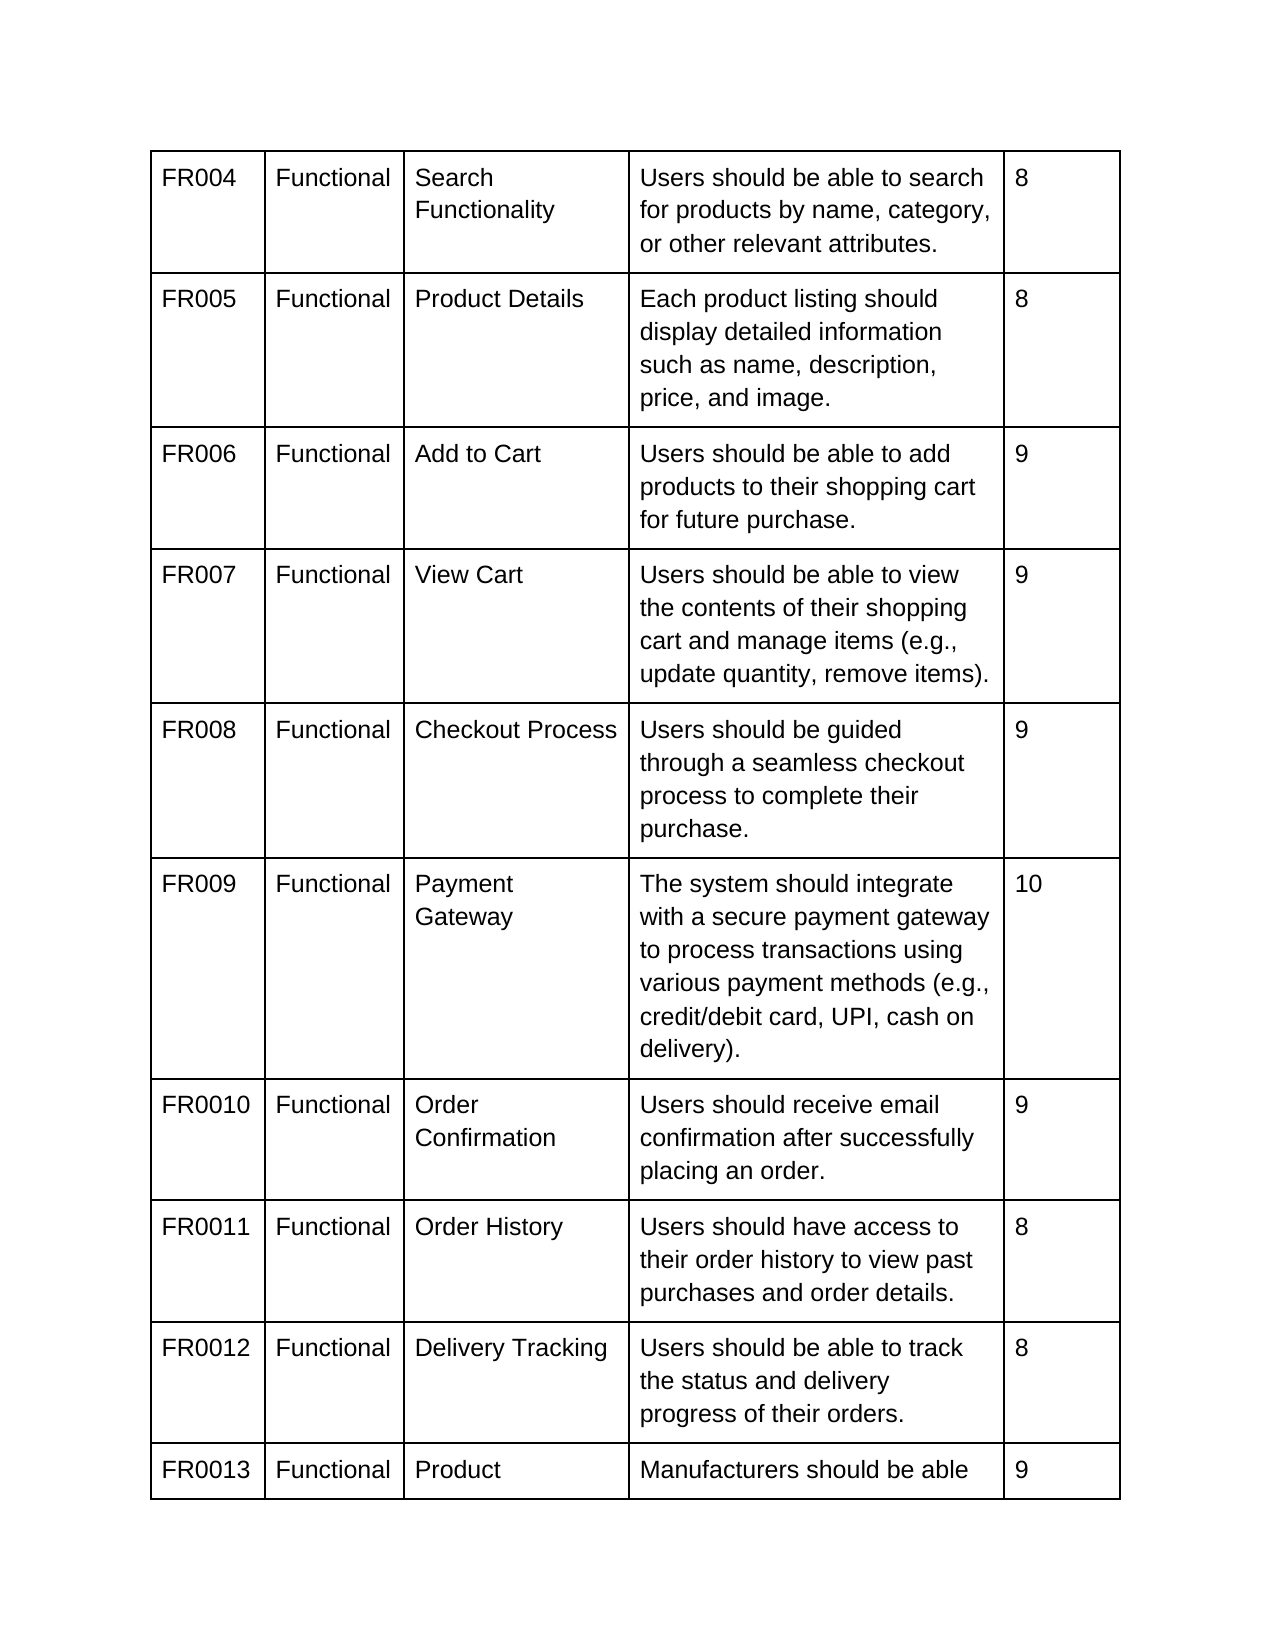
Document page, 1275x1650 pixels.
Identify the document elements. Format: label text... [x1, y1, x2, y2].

table_cell FR009 [152, 859, 264, 1077]
table_cell Search Functionality [405, 152, 628, 272]
table_cell The system should integrate with a secure payment gateway to process transactions using various payment methods (e.g., credit/debit card, UPI, cash on delivery). [630, 859, 1003, 1077]
table_cell FR0010 [152, 1080, 264, 1199]
table_cell Users should be guided through a seamless checkout process to complete their purchase. [630, 704, 1003, 857]
table_cell Each product listing should display detailed information such as name, description, price, and image. [630, 274, 1003, 426]
table_cell FR005 [152, 274, 264, 426]
table_cell Users should be able to track the status and delivery progress of their orders. [630, 1323, 1003, 1442]
table_cell 9 [1005, 550, 1119, 702]
table_cell Order History [405, 1201, 628, 1321]
table_cell FR004 [152, 152, 264, 272]
table_cell Delivery Tracking [405, 1323, 628, 1442]
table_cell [630, 1444, 1003, 1498]
table_cell 9 [1005, 1444, 1119, 1498]
table_cell Users should have access to their order history to view past purchases and order details. [630, 1201, 1003, 1321]
table_cell Payment Gateway [405, 859, 628, 1077]
table_cell FR0012 [152, 1323, 264, 1442]
table_cell 10 [1005, 859, 1119, 1077]
table_cell Functional [266, 550, 403, 702]
table_cell 8 [1005, 1323, 1119, 1442]
table_cell Functional [266, 859, 403, 1077]
table_cell Product Details [405, 274, 628, 426]
table_cell FR0011 [152, 1201, 264, 1321]
table_cell 8 [1005, 1201, 1119, 1321]
table_cell View Cart [405, 550, 628, 702]
table_cell FR008 [152, 704, 264, 857]
table_cell Functional [266, 152, 403, 272]
table_cell Functional [266, 428, 403, 548]
table_cell Functional [266, 1323, 403, 1442]
table_cell Order Confirmation [405, 1080, 628, 1199]
table_cell Users should be able to view the contents of their shopping cart and manage items (e.g., update quantity, remove items). [630, 550, 1003, 702]
table_cell Users should be able to search for products by name, category, or other relevant attributes. [630, 152, 1003, 272]
table_cell Users should receive email confirmation after successfully placing an order. [630, 1080, 1003, 1199]
table_cell Functional [266, 1444, 403, 1498]
table_cell Users should be able to add products to their shopping cart for future purchase. [630, 428, 1003, 548]
table_cell 9 [1005, 428, 1119, 548]
table_cell 8 [1005, 152, 1119, 272]
table_cell 9 [1005, 1080, 1119, 1199]
table_cell Checkout Process [405, 704, 628, 857]
table_cell Functional [266, 1201, 403, 1321]
table_cell 9 [1005, 704, 1119, 857]
table_cell Add to Cart [405, 428, 628, 548]
table_cell 8 [1005, 274, 1119, 426]
table_cell Functional [266, 704, 403, 857]
table_cell FR0013 [152, 1444, 264, 1498]
table_cell Functional [266, 1080, 403, 1199]
table_cell FR006 [152, 428, 264, 548]
table_cell Functional [266, 274, 403, 426]
table_cell Product Management [405, 1444, 628, 1498]
table_cell FR007 [152, 550, 264, 702]
